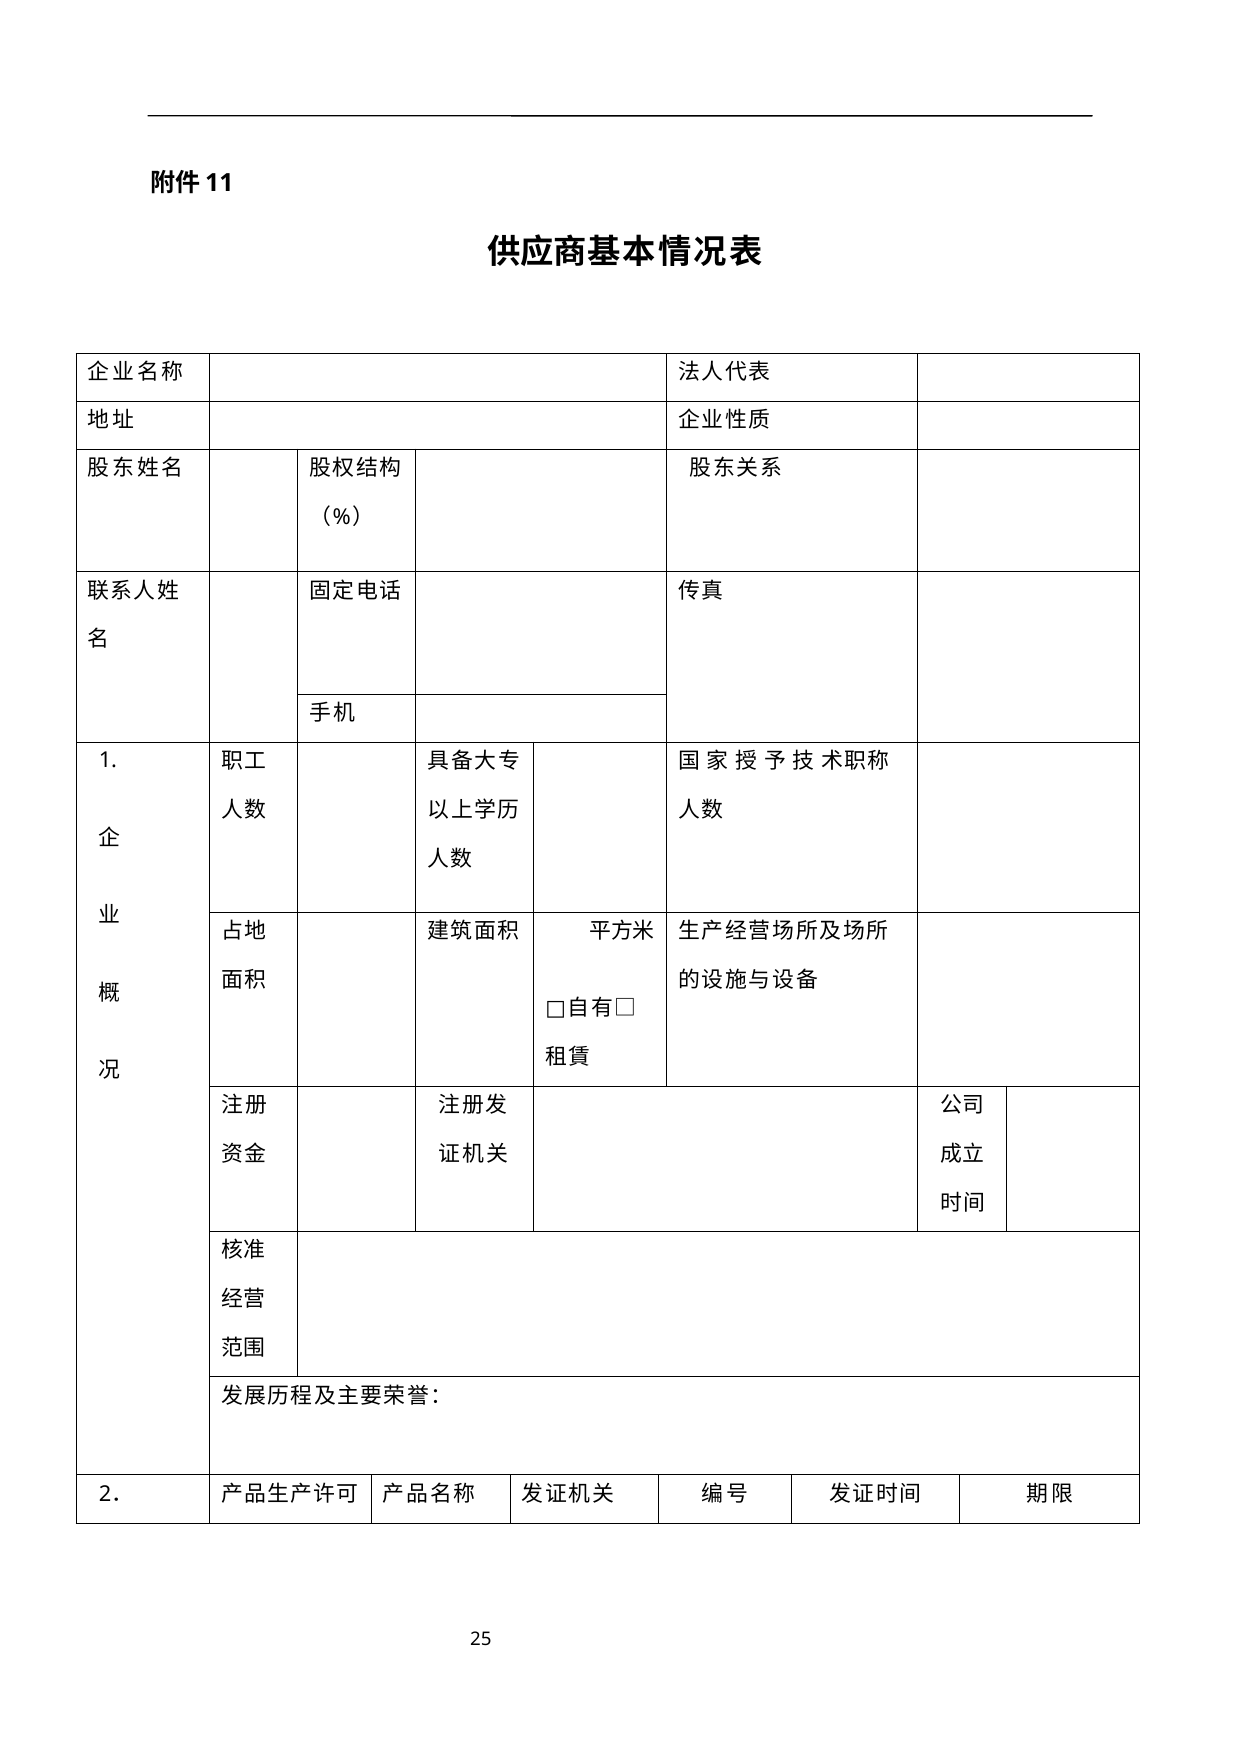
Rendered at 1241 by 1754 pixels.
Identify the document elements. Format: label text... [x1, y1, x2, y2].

table_cell 地址 [77, 402, 209, 448]
table_cell 股东关系 [667, 450, 917, 571]
table_cell 期限 [960, 1475, 1139, 1522]
table_header [210, 354, 666, 401]
table_cell [298, 1087, 415, 1231]
table_cell 平方米 □自有□租賃 [534, 913, 666, 1086]
table_cell 建筑面积 [416, 913, 533, 1086]
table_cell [210, 1475, 371, 1522]
table_cell 2． 企业有关资质获证情况 [77, 1475, 209, 1522]
table_cell [210, 450, 297, 571]
table_cell [210, 402, 666, 448]
table_cell [918, 743, 1139, 912]
table_cell 注册发证机关 [416, 1087, 533, 1231]
table_cell 职工人数 [210, 743, 297, 912]
table_cell [918, 450, 1139, 571]
table_cell [918, 402, 1139, 448]
table_cell 发证时间 [792, 1475, 959, 1522]
text 附件11 [150, 162, 1040, 198]
table_cell [534, 1087, 917, 1231]
table_cell 手机 [298, 695, 415, 742]
table_cell 生产经营场所及场所的设施与设备 [667, 913, 917, 1086]
table_cell 发证机关 [511, 1475, 658, 1522]
table_cell 企业性质 [667, 402, 917, 448]
table_cell 产品名称 [372, 1475, 510, 1522]
table_cell 国家授予技术职称人数 [667, 743, 917, 912]
table_cell 公司成立时间 [918, 1087, 1006, 1231]
table_cell 发展历程及主要荣誉： [210, 1377, 1139, 1474]
table_cell 占地面积 [210, 913, 297, 1086]
text 供应商基本情况表 [150, 216, 1090, 281]
table_cell 核准经营范围 [210, 1232, 297, 1376]
table_header 法人代表 [667, 354, 917, 401]
table_cell 股权结构（%） [298, 450, 415, 571]
table_cell [416, 695, 666, 742]
table_cell [210, 572, 297, 742]
table_cell 传真 [667, 572, 917, 742]
table_cell [298, 913, 415, 1086]
table_cell 股东姓名 [77, 450, 209, 571]
table_cell 具备大专以上学历人数 [416, 743, 533, 912]
table_cell 注册资金 [210, 1087, 297, 1231]
table_cell [298, 1232, 1139, 1376]
table_cell [534, 743, 666, 912]
table_cell 固定电话 [298, 572, 415, 694]
table_cell 联系人姓名 [77, 572, 209, 742]
table_cell [298, 743, 415, 912]
table_cell [918, 572, 1139, 742]
table_cell [1007, 1087, 1139, 1231]
table_header [918, 354, 1139, 401]
table_cell [416, 450, 666, 571]
table_cell [918, 913, 1139, 1086]
table_cell [416, 572, 666, 694]
table_cell 编号 [659, 1475, 791, 1522]
table_header 企业名称 [77, 354, 209, 401]
table_cell 1. 企 业 概 况 [77, 743, 209, 1474]
